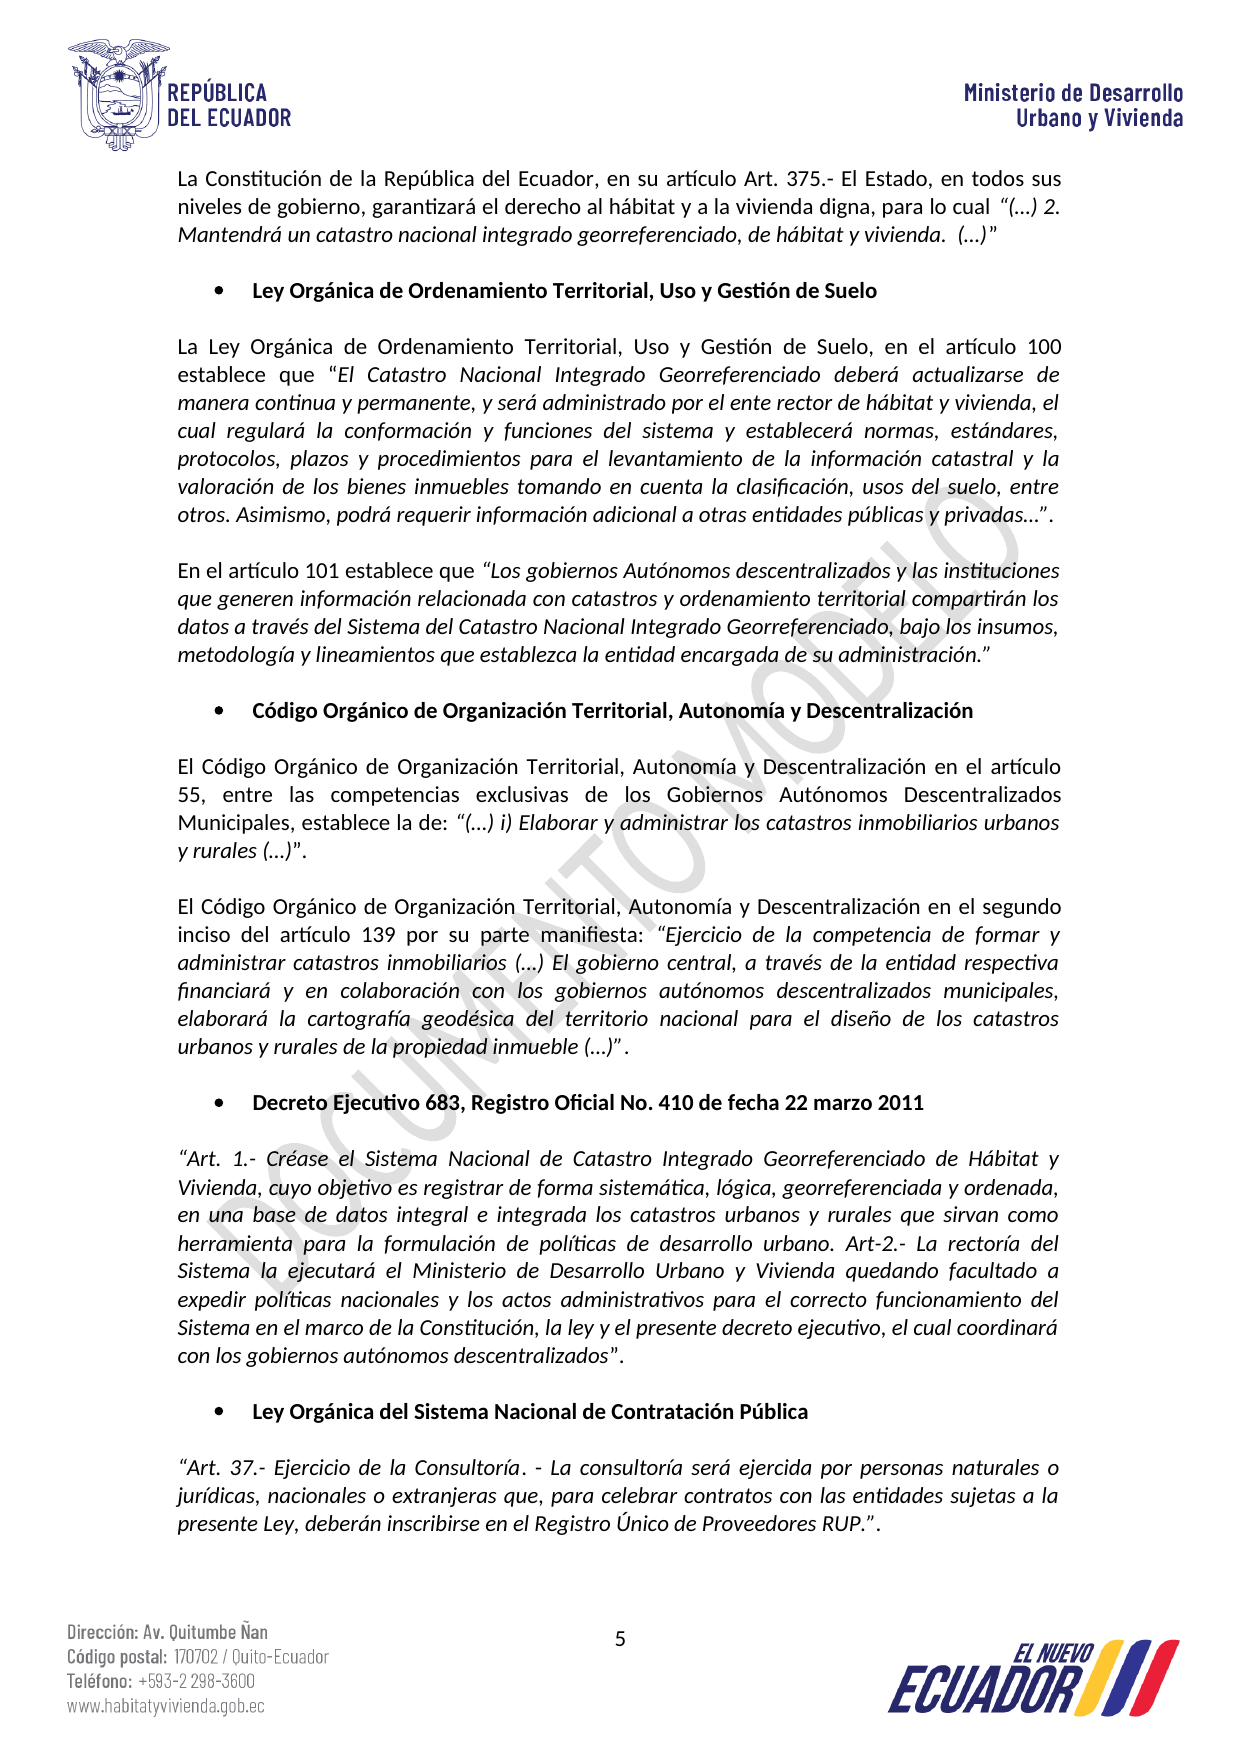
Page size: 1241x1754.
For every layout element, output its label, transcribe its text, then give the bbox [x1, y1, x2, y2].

picture [874, 1608, 1192, 1730]
text En el artículo 101 establece que “Los gobiernos Autónomos descentralizados y las instituciones que generen información relacionada con catastros y ordenamiento territorial compartirán los datos a través del Sistema del Catastro Nacional Integrado Georreferenciado, bajo los insumos, metodología y lineamientos que establezca la entidad encargada de su administración.” [177, 556, 1063, 668]
text “Art. 1.- Créase el Sistema Nacional de Catastro Integrado Georreferenciado de Hábitat y Vivienda, cuyo objetivo es registrar de forma sistemática, lógica, georreferenciada y ordenada, en una base de datos integral e integrada los catastros urbanos y rurales que sirvan como herramienta para la formulación de políticas de desarrollo urbano. Art-2.- La rectoría del Sistema la ejecutará el Ministerio de Desarrollo Urbano y Vivienda quedando facultado a expedir políticas nacionales y los actos administrativos para el correcto funcionamiento del Sistema en el marco de la Constitución, la ley y el presente decreto ejecutivo, el cual coordinará con los gobiernos autónomos descentralizados”. [177, 1144, 1063, 1369]
text La Ley Orgánica de Ordenamiento Territorial, Uso y Gestión de Suelo, en el artículo 100 establece que “El Catastro Nacional Integrado Georreferenciado deberá actualizarse de manera continua y permanente, y será administrado por el ente rector de hábitat y vivienda, el cual regulará la conformación y funciones del sistema y establecerá normas, estándares, protocolos, plazos y procedimientos para el levantamiento de la información catastral y la valoración de los bienes inmuebles tomando en cuenta la clasificación, usos del suelo, entre otros. Asimismo, podrá requerir información adicional a otras entidades públicas y privadas…”. [177, 332, 1063, 528]
list Ley Orgánica del Sistema Nacional de Contratación Pública [215, 1397, 1063, 1425]
list Decreto Ejecutivo 683, Registro Oficial No. 410 de fecha 22 marzo 2011 [215, 1088, 1063, 1117]
text El Código Orgánico de Organización Territorial, Autonomía y Descentralización en el segundo inciso del artículo 139 por su parte manifiesta: “Ejercicio de la competencia de formar y administrar catastros inmobiliarios (…) El gobierno central, a través de la entidad respectiva financiará y en colaboración con los gobiernos autónomos descentralizados municipales, elaborará la cartografía geodésica del territorio nacional para el diseño de los catastros urbanos y rurales de la propiedad inmueble (…)”. [177, 892, 1063, 1061]
list Código Orgánico de Organización Territorial, Autonomía y Descentralización [215, 696, 1063, 724]
picture [59, 28, 1197, 163]
picture [58, 1608, 346, 1730]
text El Código Orgánico de Organización Territorial, Autonomía y Descentralización en el artículo 55, entre las competencias exclusivas de los Gobiernos Autónomos Descentralizados Municipales, establece la de: “(…) i) Elaborar y administrar los catastros inmobiliarios urbanos y rurales (…)”. [177, 752, 1063, 864]
text La Constitución de la República del Ecuador, en su artículo Art. 375.- El Estado, en todos sus niveles de gobierno, garantizará el derecho al hábitat y a la vivienda digna, para lo cual “(…) 2. Mantendrá un catastro nacional integrado georreferenciado, de hábitat y vivienda. (…)” [177, 164, 1063, 248]
text “Art. 37.- Ejercicio de la Consultoría. - La consultoría será ejercida por personas naturales o jurídicas, nacionales o extranjeras que, para celebrar contratos con las entidades sujetas a la presente Ley, deberán inscribirse en el Registro Único de Proveedores RUP.”. [177, 1453, 1063, 1537]
list Ley Orgánica de Ordenamiento Territorial, Uso y Gestión de Suelo [215, 276, 1063, 304]
